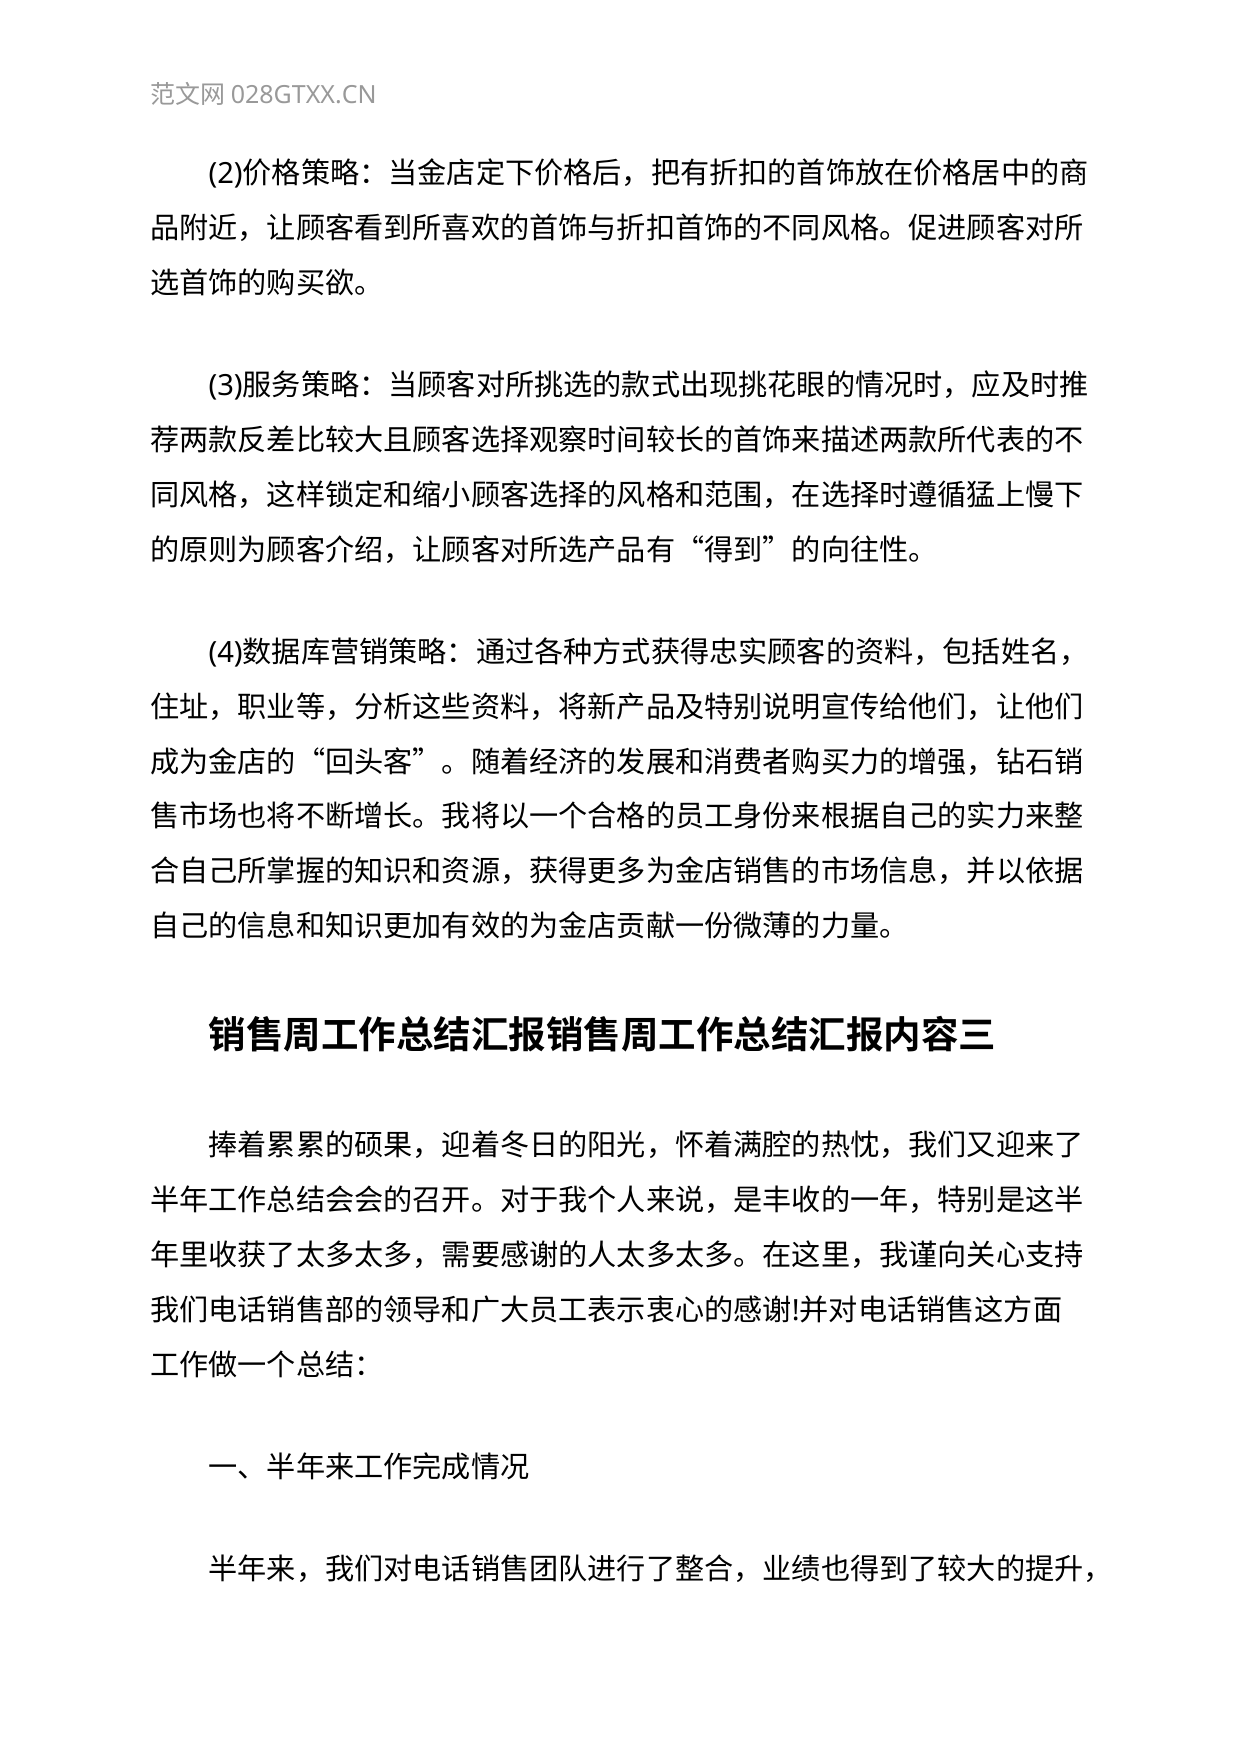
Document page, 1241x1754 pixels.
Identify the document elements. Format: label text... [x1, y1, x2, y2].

text (3)服务策略：当顾客对所挑选的款式出现挑花眼的情况时，应及时推荐两款反差比较大且顾客选择观察时间较长的首饰来描述两款所代表的不同风格，这样锁定和缩小顾客选择的风格和范围，在选择时遵循猛上慢下的原则为顾客介绍，让顾客对所选产品有“得到”的向往性。 [150, 362, 1090, 569]
text 销售周工作总结汇报销售周工作总结汇报内容三 [150, 1004, 1090, 1059]
text (2)价格策略：当金店定下价格后，把有折扣的首饰放在价格居中的商品附近，让顾客看到所喜欢的首饰与折扣首饰的不同风格。促进顾客对所选首饰的购买欲。 [150, 150, 1090, 302]
text 捧着累累的硕果，迎着冬日的阳光，怀着满腔的热忱，我们又迎来了半年工作总结会会的召开。对于我个人来说，是丰收的一年，特别是这半年里收获了太多太多，需要感谢的人太多太多。在这里，我谨向关心支持我们电话销售部的领导和广大员工表示衷心的感谢!并对电话销售这方面工作做一个总结： [150, 1122, 1090, 1384]
text (4)数据库营销策略：通过各种方式获得忠实顾客的资料，包括姓名，住址，职业等，分析这些资料，将新产品及特别说明宣传给他们，让他们成为金店的“回头客”。随着经济的发展和消费者购买力的增强，钻石销售市场也将不断增长。我将以一个合格的员工身份来根据自己的实力来整合自己所掌握的知识和资源，获得更多为金店销售的市场信息，并以依据自己的信息和知识更加有效的为金店贡献一份微薄的力量。 [150, 628, 1090, 945]
text 一、半年来工作完成情况 [150, 1443, 1090, 1486]
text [150, 1545, 1090, 1587]
